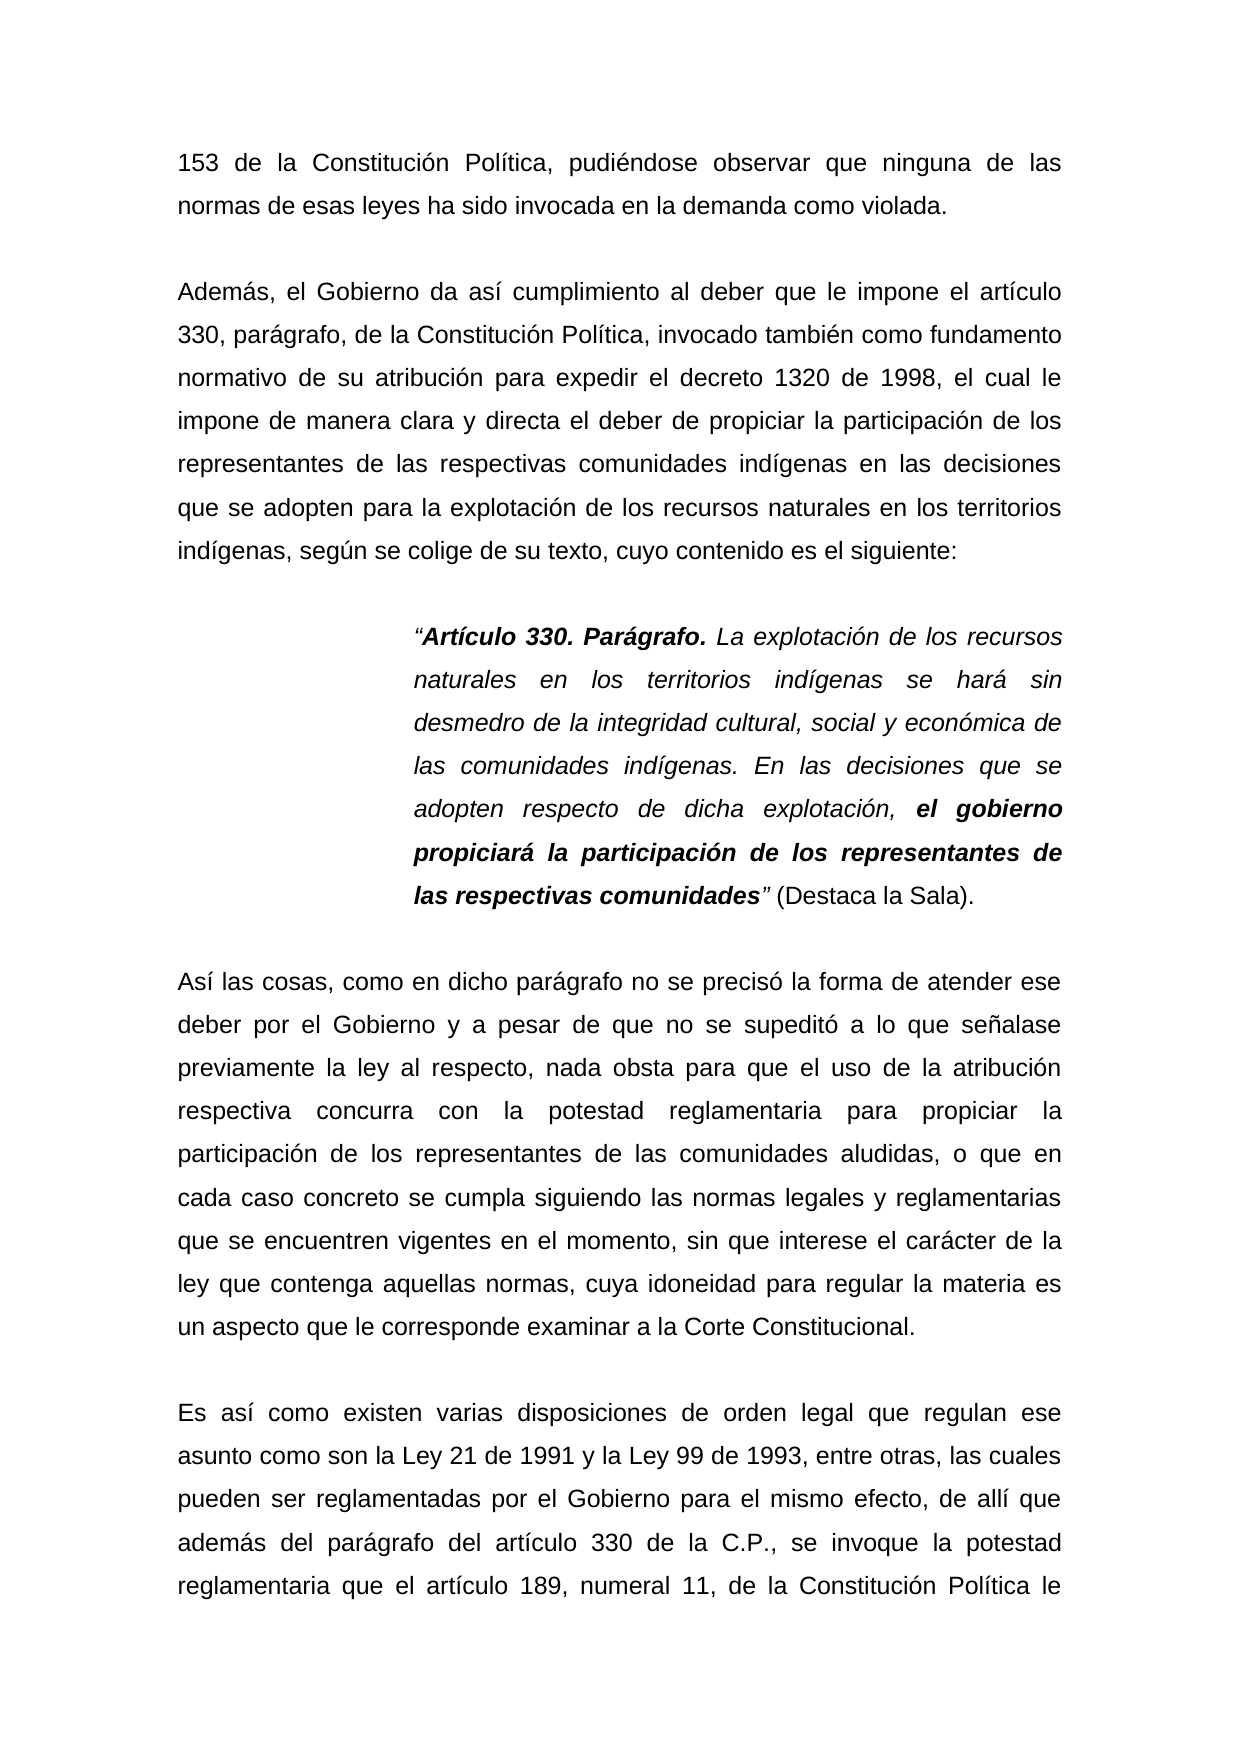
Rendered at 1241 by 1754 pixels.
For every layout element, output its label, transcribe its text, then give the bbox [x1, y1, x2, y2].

text “Artículo 330. Parágrafo. La explotación de los recursos naturales en los territorios indígenas se hará sin desmedro de la integridad cultural, social y económica de las comunidades indígenas. En las decisiones que se adopten respecto de dicha explotación, el gobierno propiciará la participación de los representantes de las respectivas comunidades” (Destaca la Sala). [413, 622, 1063, 909]
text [177, 1398, 1063, 1599]
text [177, 148, 1063, 219]
text Además, el Gobierno da así cumplimiento al deber que le impone el artículo 330, parágrafo, de la Constitución Política, invocado también como fundamento normativo de su atribución para expedir el decreto 1320 de 1998, el cual le impone de manera clara y directa el deber de propiciar la participación de los representantes de las respectivas comunidades indígenas en las decisiones que se adopten para la explotación de los recursos naturales en los territorios indígenas, según se colige de su texto, cuyo contenido es el siguiente: [177, 277, 1063, 564]
text Así las cosas, como en dicho parágrafo no se precisó la forma de atender ese deber por el Gobierno y a pesar de que no se supeditó a lo que señalase previamente la ley al respecto, nada obsta para que el uso de la atribución respectiva concurra con la potestad reglamentaria para propiciar la participación de los representantes de las comunidades aludidas, o que en cada caso concreto se cumpla siguiendo las normas legales y reglamentarias que se encuentren vigentes en el momento, sin que interese el carácter de la ley que contenga aquellas normas, cuya idoneidad para regular la materia es un aspecto que le corresponde examinar a la Corte Constitucional. [177, 967, 1063, 1341]
